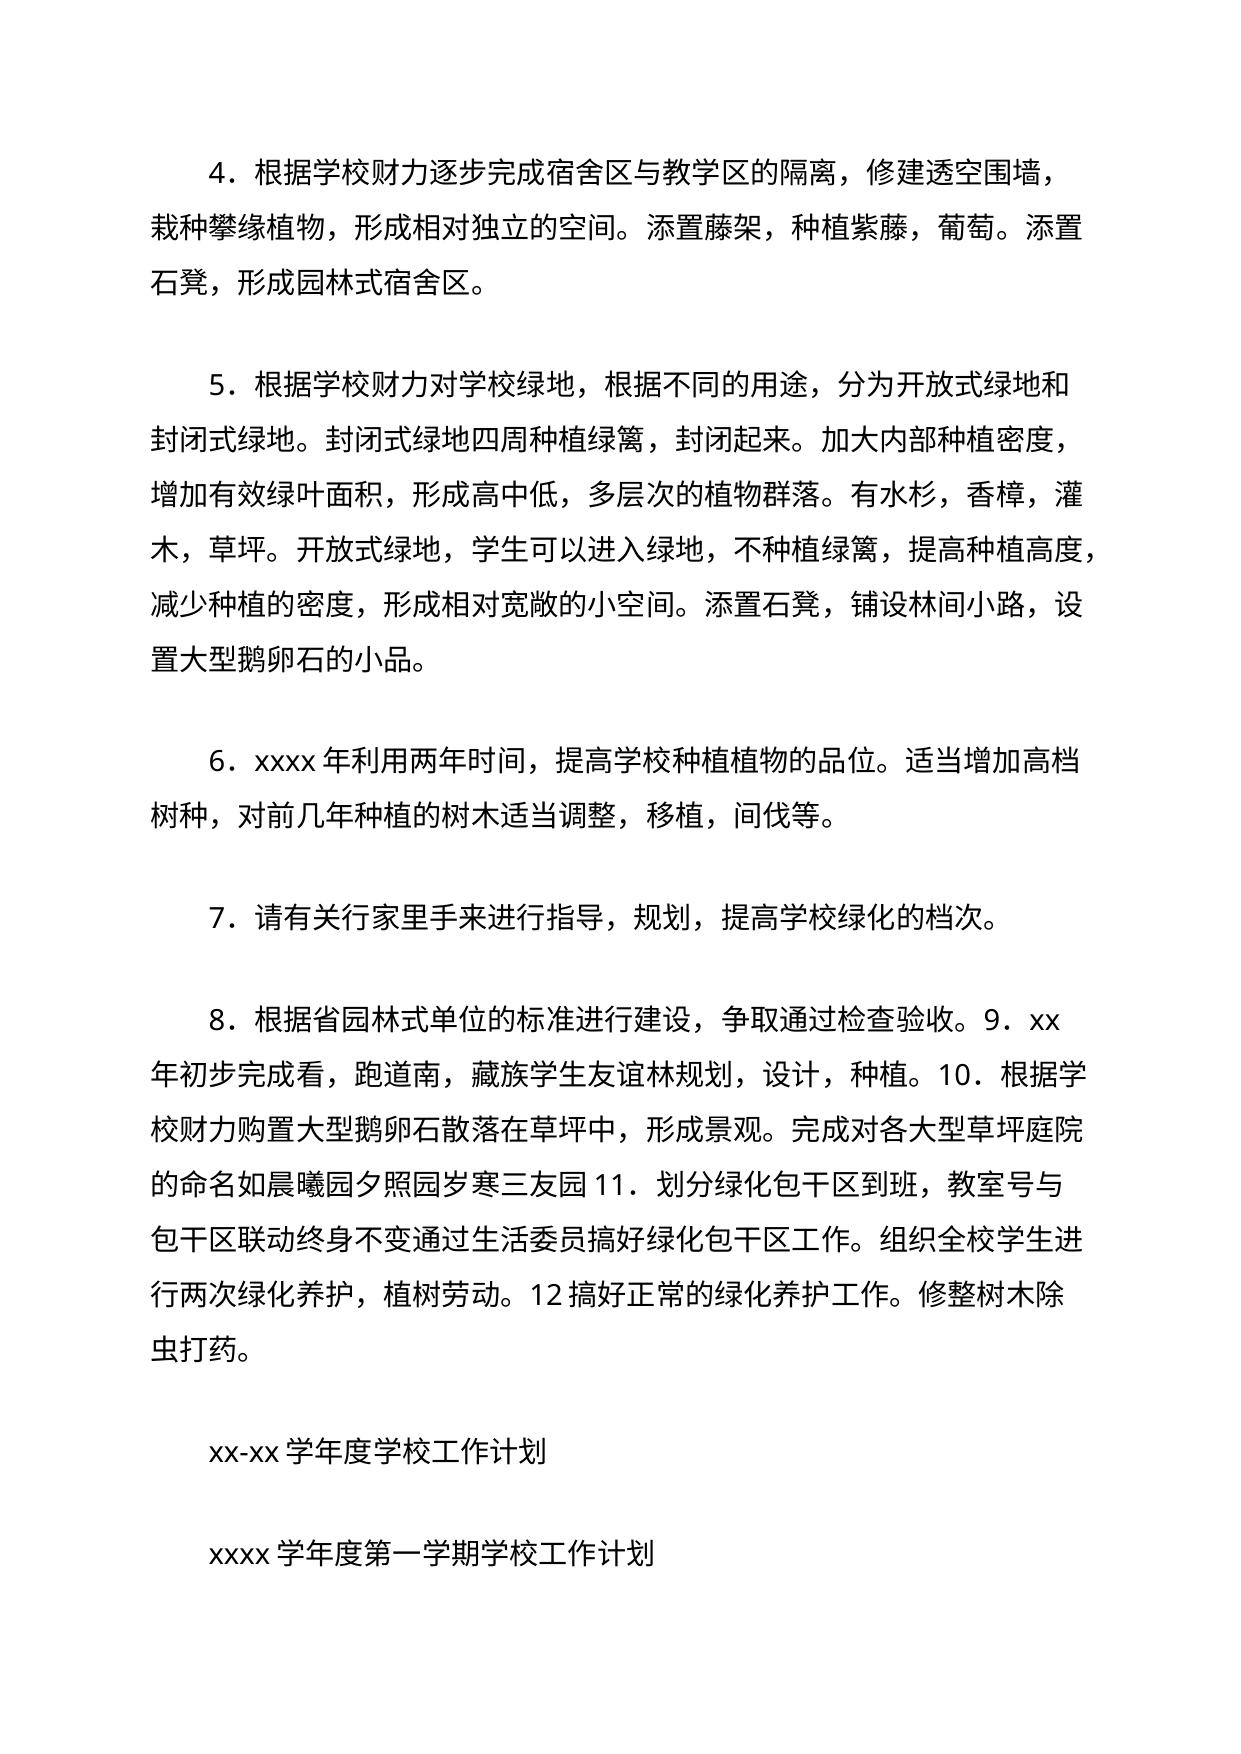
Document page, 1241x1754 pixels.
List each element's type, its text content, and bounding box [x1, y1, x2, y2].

text xx-xx学年度学校工作计划 [150, 1428, 1090, 1471]
text 5．根据学校财力对学校绿地，根据不同的用途，分为开放式绿地和封闭式绿地。封闭式绿地四周种植绿篱，封闭起来。加大内部种植密度，增加有效绿叶面积，形成高中低，多层次的植物群落。有水杉，香樟，灌木，草坪。开放式绿地，学生可以进入绿地，不种植绿篱，提高种植高度，减少种植的密度，形成相对宽敞的小空间。添置石凳，铺设林间小路，设置大型鹅卵石的小品。 [150, 362, 1090, 678]
text 7．请有关行家里手来进行指导，规划，提高学校绿化的档次。 [150, 895, 1090, 937]
text xxxx学年度第一学期学校工作计划 [150, 1530, 1090, 1573]
text 6．xxxx年利用两年时间，提高学校种植植物的品位。适当增加高档树种，对前几年种植的树木适当调整，移植，间伐等。 [150, 738, 1090, 835]
text 4．根据学校财力逐步完成宿舍区与教学区的隔离，修建透空围墙，栽种攀缘植物，形成相对独立的空间。添置藤架，种植紫藤，葡萄。添置石凳，形成园林式宿舍区。 [150, 150, 1090, 302]
text 8．根据省园林式单位的标准进行建设，争取通过检查验收。9．xx年初步完成看，跑道南，藏族学生友谊林规划，设计，种植。10．根据学校财力购置大型鹅卵石散落在草坪中，形成景观。完成对各大型草坪庭院的命名如晨曦园夕照园岁寒三友园11．划分绿化包干区到班，教室号与包干区联动终身不变通过生活委员搞好绿化包干区工作。组织全校学生进行两次绿化养护，植树劳动。12搞好正常的绿化养护工作。修整树木除虫打药。 [150, 997, 1090, 1369]
